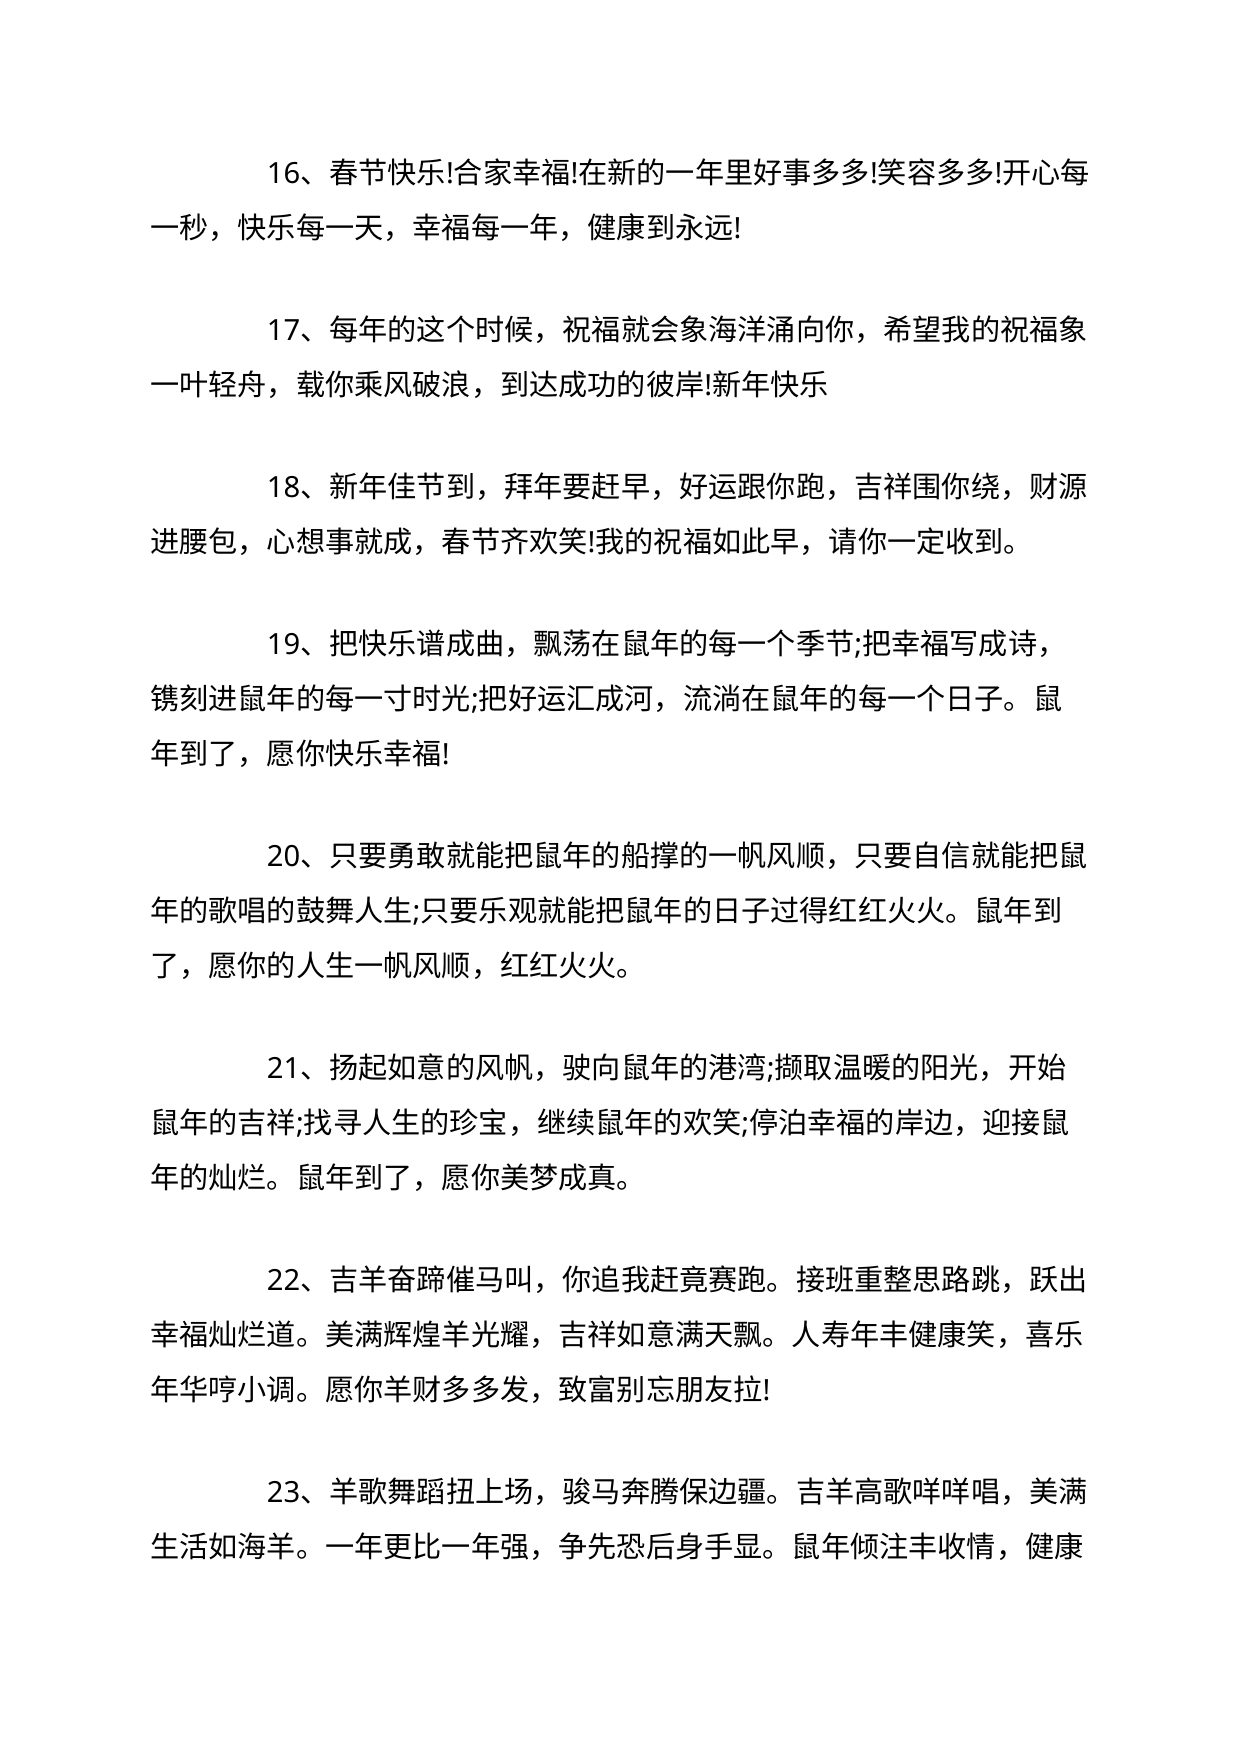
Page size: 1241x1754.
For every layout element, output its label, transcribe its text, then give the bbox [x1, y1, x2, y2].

text 18、新年佳节到，拜年要赶早，好运跟你跑，吉祥围你绕，财源进腰包，心想事就成，春节齐欢笑!我的祝福如此早，请你一定收到。 [150, 464, 1090, 561]
text 22、吉羊奋蹄催马叫，你追我赶竟赛跑。接班重整思路跳，跃出幸福灿烂道。美满辉煌羊光耀，吉祥如意满天飘。人寿年丰健康笑，喜乐年华哼小调。愿你羊财多多发，致富别忘朋友拉! [150, 1256, 1090, 1409]
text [150, 1468, 1090, 1566]
text 21、扬起如意的风帆，驶向鼠年的港湾;撷取温暖的阳光，开始鼠年的吉祥;找寻人生的珍宝，继续鼠年的欢笑;停泊幸福的岸边，迎接鼠年的灿烂。鼠年到了，愿你美梦成真。 [150, 1045, 1090, 1197]
text 19、把快乐谱成曲，飘荡在鼠年的每一个季节;把幸福写成诗，镌刻进鼠年的每一寸时光;把好运汇成河，流淌在鼠年的每一个日子。鼠年到了，愿你快乐幸福! [150, 621, 1090, 773]
text 20、只要勇敢就能把鼠年的船撑的一帆风顺，只要自信就能把鼠年的歌唱的鼓舞人生;只要乐观就能把鼠年的日子过得红红火火。鼠年到了，愿你的人生一帆风顺，红红火火。 [150, 833, 1090, 985]
text 16、春节快乐!合家幸福!在新的一年里好事多多!笑容多多!开心每一秒，快乐每一天，幸福每一年，健康到永远! [150, 150, 1090, 247]
text 17、每年的这个时候，祝福就会象海洋涌向你，希望我的祝福象一叶轻舟，载你乘风破浪，到达成功的彼岸!新年快乐 [150, 307, 1090, 404]
